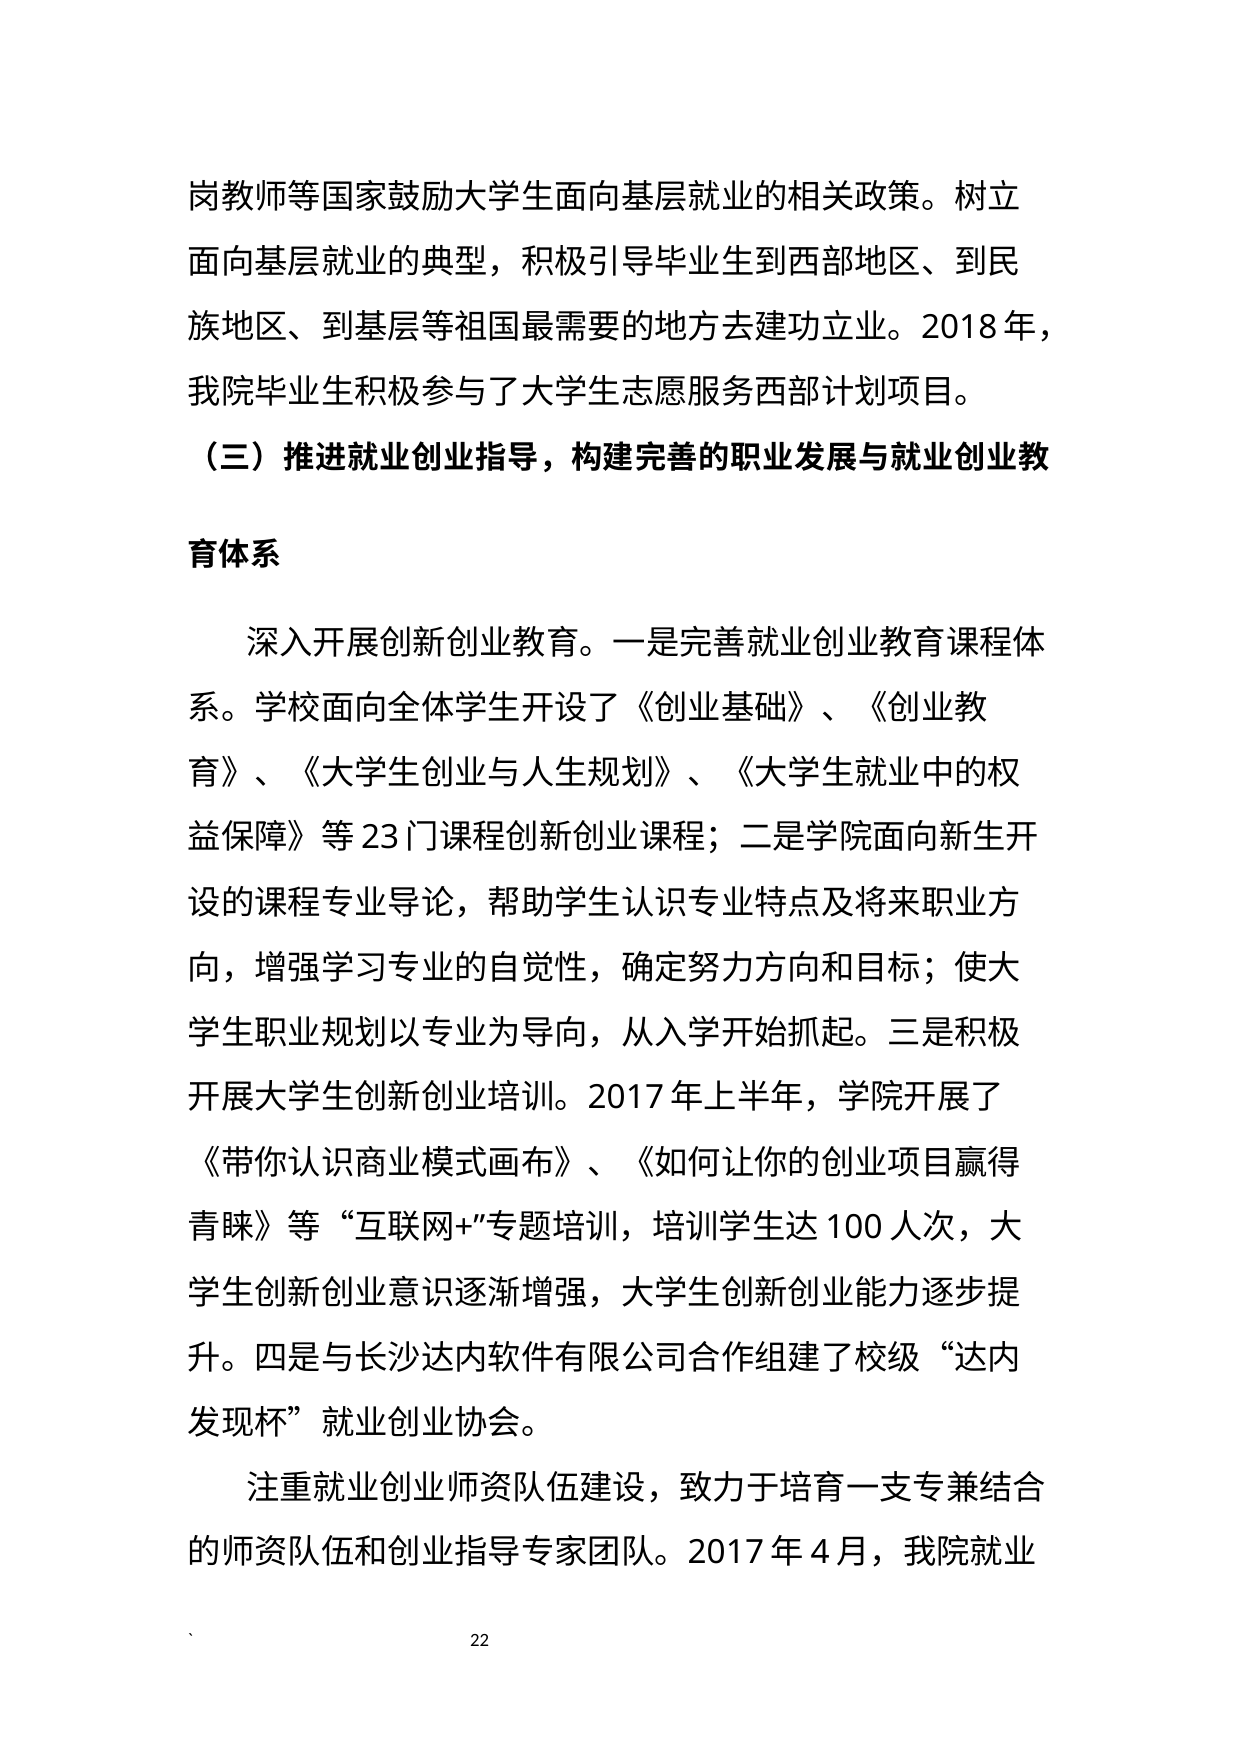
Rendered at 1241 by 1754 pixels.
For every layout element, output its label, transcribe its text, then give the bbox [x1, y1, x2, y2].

text 深入开展创新创业教育。一是完善就业创业教育课程体系。学校面向全体学生开设了《创业基础》、《创业教育》、《大学生创业与人生规划》、《大学生就业中的权益保障》等23门课程创新创业课程；二是学院面向新生开设的课程专业导论，帮助学生认识专业特点及将来职业方向，增强学习专业的自觉性，确定努力方向和目标；使大学生职业规划以专业为导向，从入学开始抓起。三是积极开展大学生创新创业培训。2017年上半年，学院开展了《带你认识商业模式画布》、《如何让你的创业项目赢得青睐》等“互联网+”专题培训，培训学生达100人次，大学生创新创业意识逐渐增强，大学生创新创业能力逐步提升。四是与长沙达内软件有限公司合作组建了校级“达内发现杯”就业创业协会。 [187, 607, 1053, 1452]
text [187, 162, 1053, 422]
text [187, 1452, 1053, 1582]
subtitle （三）推进就业创业指导，构建完善的职业发展与就业创业教育体系 [187, 422, 1053, 584]
